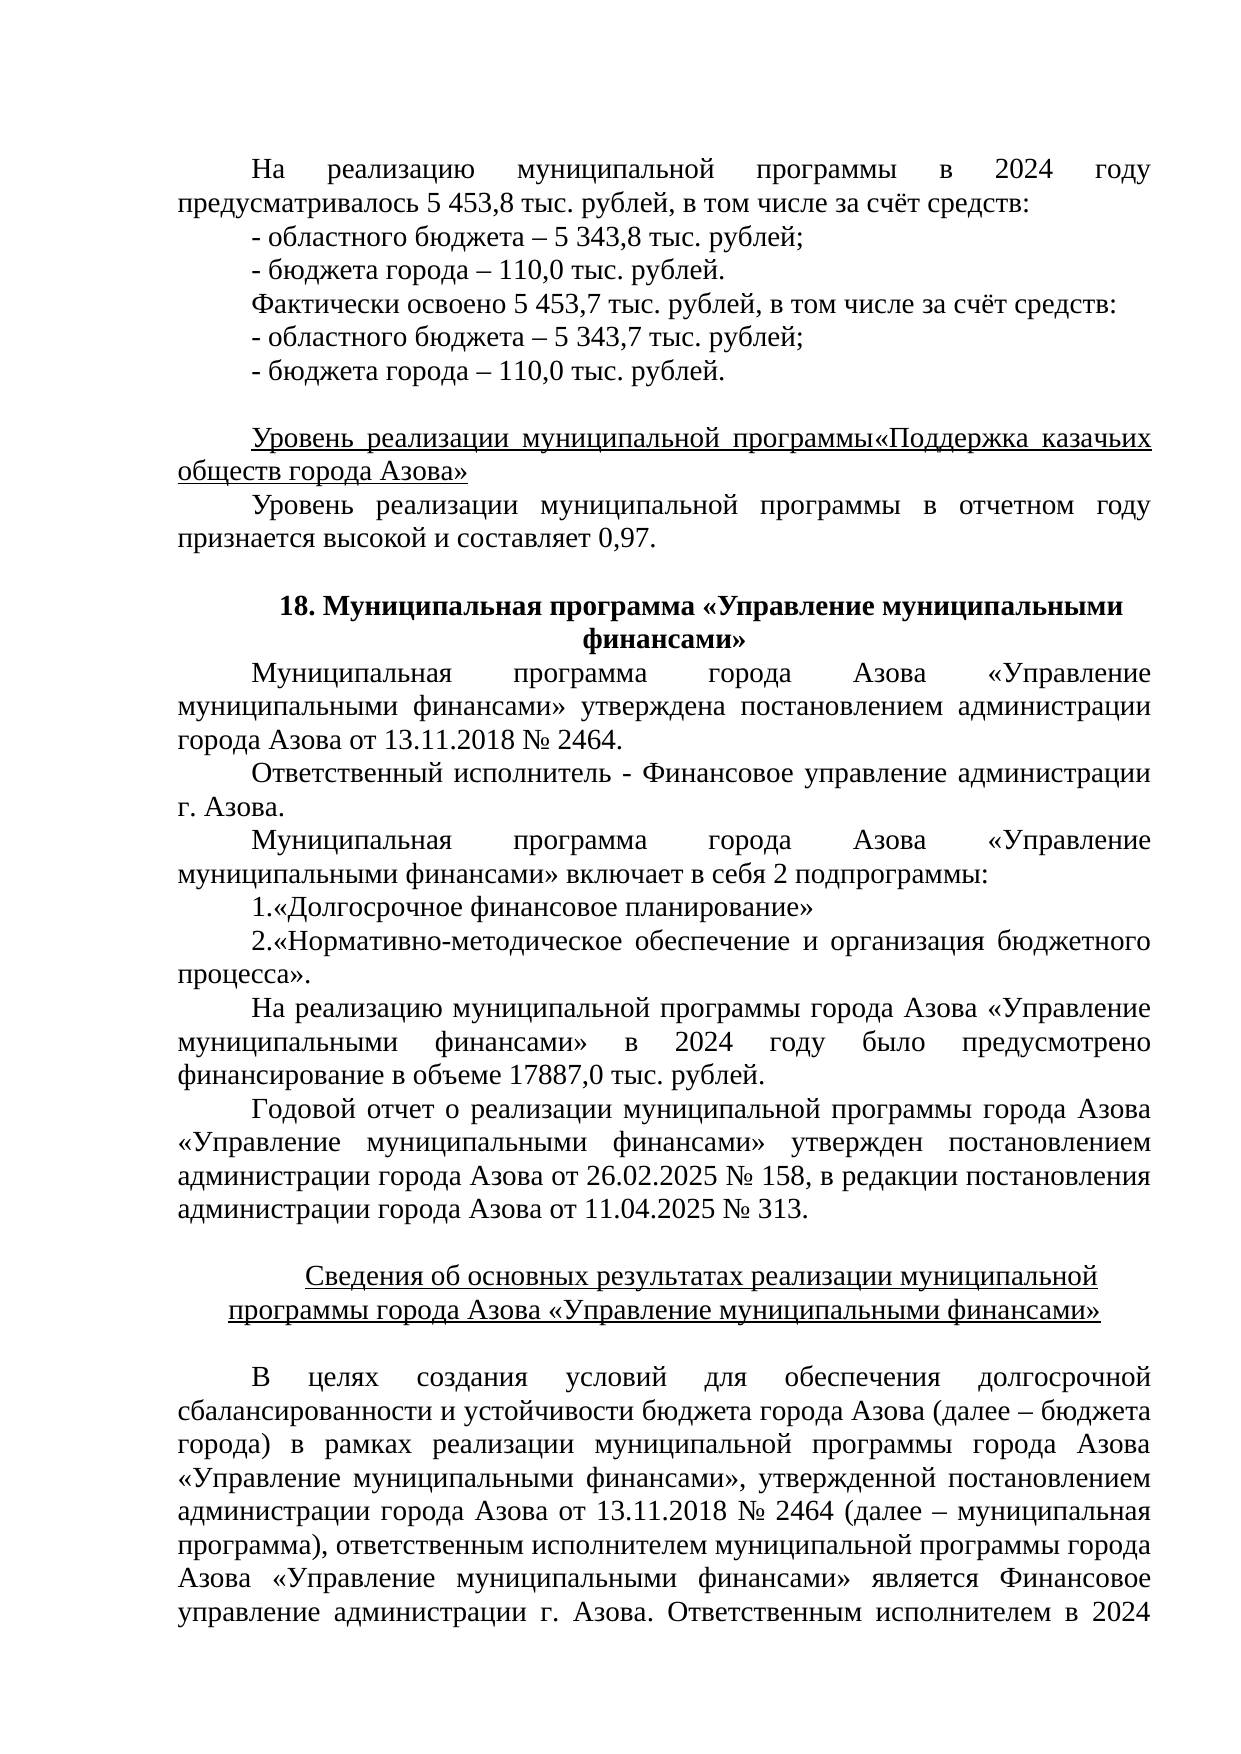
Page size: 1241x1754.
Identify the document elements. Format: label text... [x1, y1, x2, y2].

text - бюджета города – 110,0 тыс. рублей. [177, 353, 1152, 386]
text - областного бюджета – 5 343,8 тыс. рублей; [177, 219, 1152, 252]
text - бюджета города – 110,0 тыс. рублей. [177, 252, 1152, 286]
text На реализацию муниципальной программы города Азова «Управление муниципальными финансами» в 2024 году было предусмотрено финансирование в объеме 17887,0 тыс. рублей. [177, 990, 1152, 1091]
text Уровень реализации муниципальной программы в отчетном году признается высокой и составляет 0,97. [177, 487, 1152, 554]
text Годовой отчет о реализации муниципальной программы города Азова «Управление муниципальными финансами» утвержден постановлением администрации города Азова от 26.02.2025 № 158, в редакции постановления администрации города Азова от 11.04.2025 № 313. [177, 1091, 1152, 1225]
text Фактически освоено 5 453,7 тыс. рублей, в том числе за счёт средств: [177, 286, 1152, 319]
text На реализацию муниципальной программы в 2024 году предусматривалось 5 453,8 тыс. рублей, в том числе за счёт средств: [177, 152, 1152, 219]
text Муниципальная программа города Азова «Управление муниципальными финансами» включает в себя 2 подпрограммы: [177, 822, 1152, 889]
text Сведения об основных результатах реализации муниципальной программы города Азова «Управление муниципальными финансами» [177, 1258, 1152, 1326]
text Муниципальная программа города Азова «Управление муниципальными финансами» утверждена постановлением администрации города Азова от 13.11.2018 № 2464. [177, 655, 1152, 755]
text - областного бюджета – 5 343,7 тыс. рублей; [177, 319, 1152, 353]
text Уровень реализации муниципальной программы«Поддержка казачьих обществ города Азова» [177, 420, 1152, 487]
text 2.«Нормативно-методическое обеспечение и организация бюджетного процесса». [177, 923, 1152, 990]
text Ответственный исполнитель - Финансовое управление администрации г. Азова. [177, 755, 1152, 822]
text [177, 1359, 1152, 1627]
text 1.«Долгосрочное финансовое планирование» [177, 889, 1152, 923]
text 18. Муниципальная программа «Управление муниципальными финансами» [177, 588, 1152, 655]
